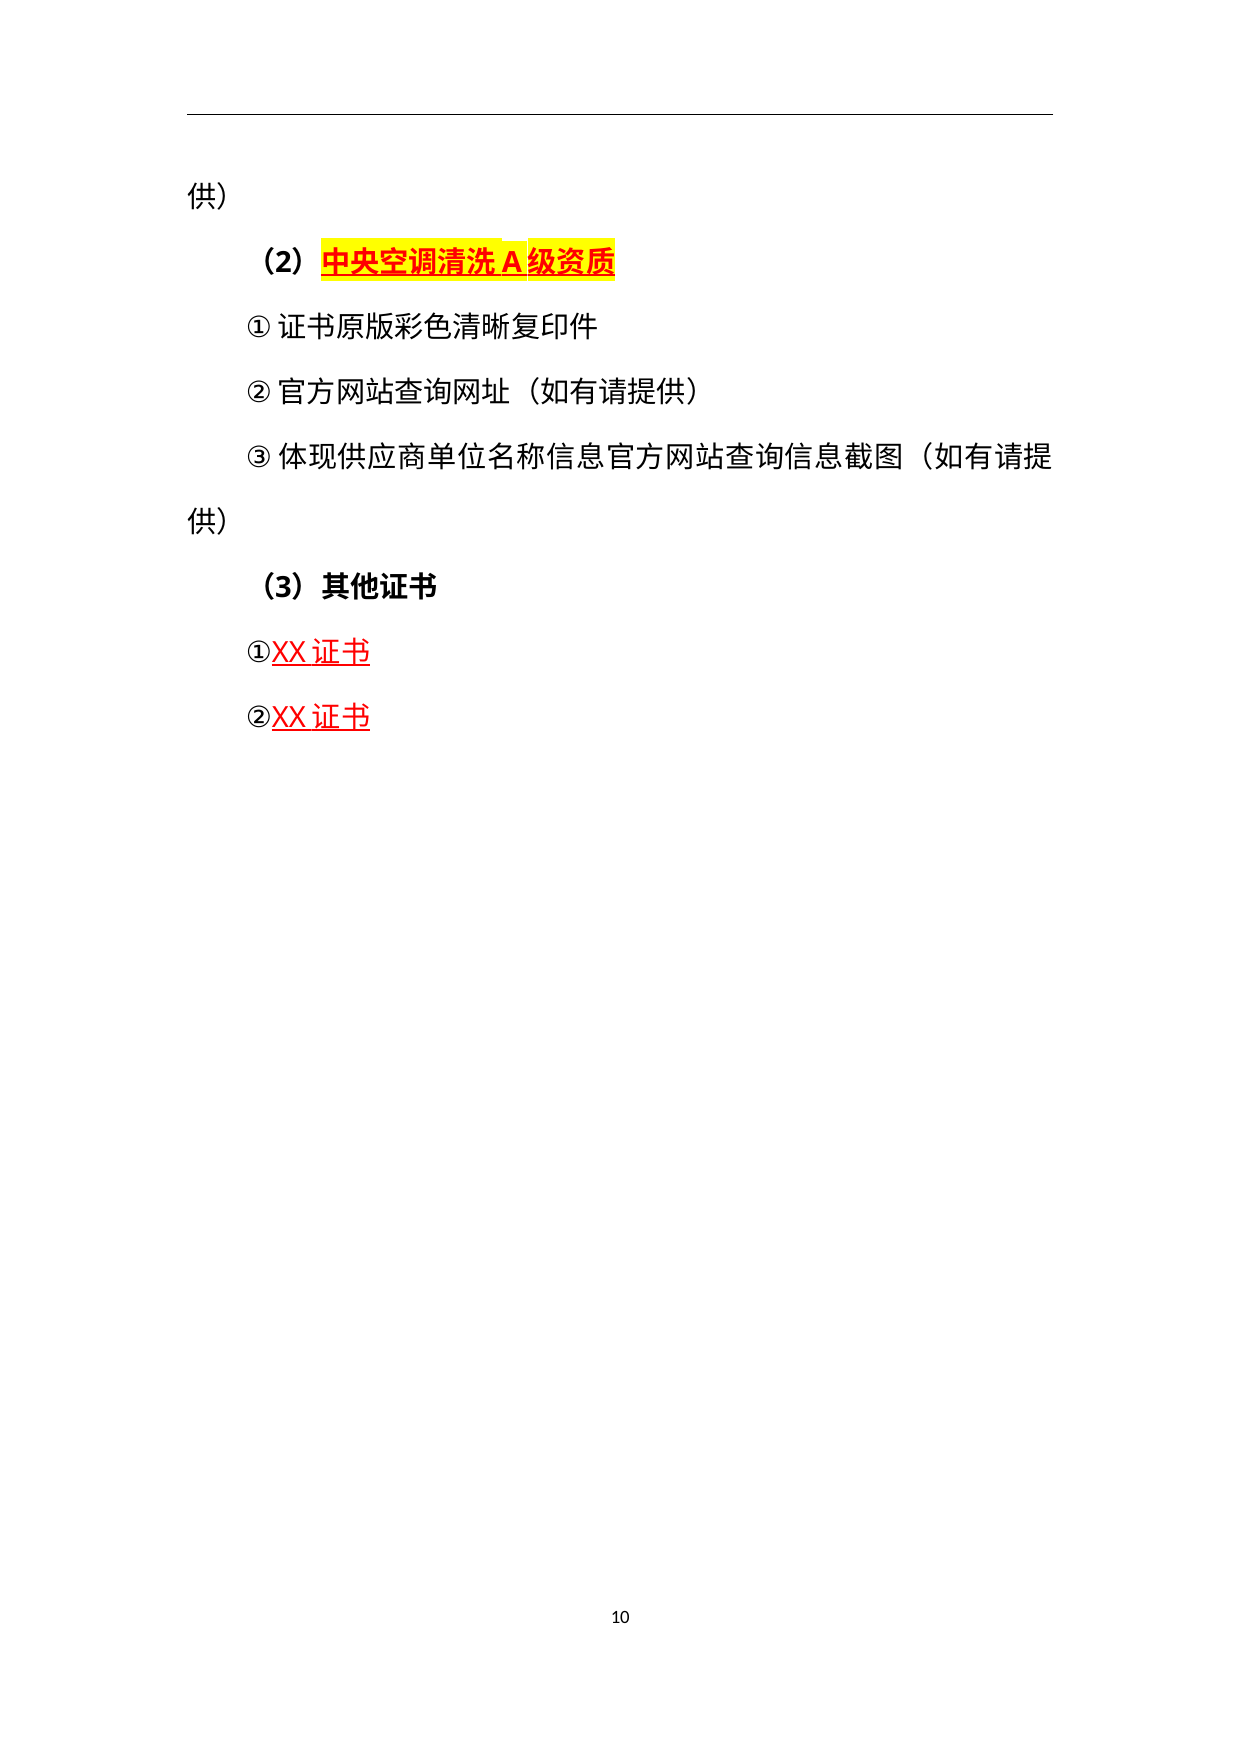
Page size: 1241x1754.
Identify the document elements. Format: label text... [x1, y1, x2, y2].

list ②XX证书 [187, 682, 1053, 747]
text ③体现供应商单位名称信息官方网站查询信息截图（如有请提供） [187, 422, 1053, 552]
list （3）其他证书 [187, 552, 1053, 617]
text （2）中央空调清洗A级资质 [187, 227, 1053, 292]
text ②官方网站查询网址（如有请提供） [187, 357, 1053, 422]
list ①XX证书 [187, 617, 1053, 682]
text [187, 162, 1053, 227]
text ①证书原版彩色清晰复印件 [187, 292, 1053, 357]
